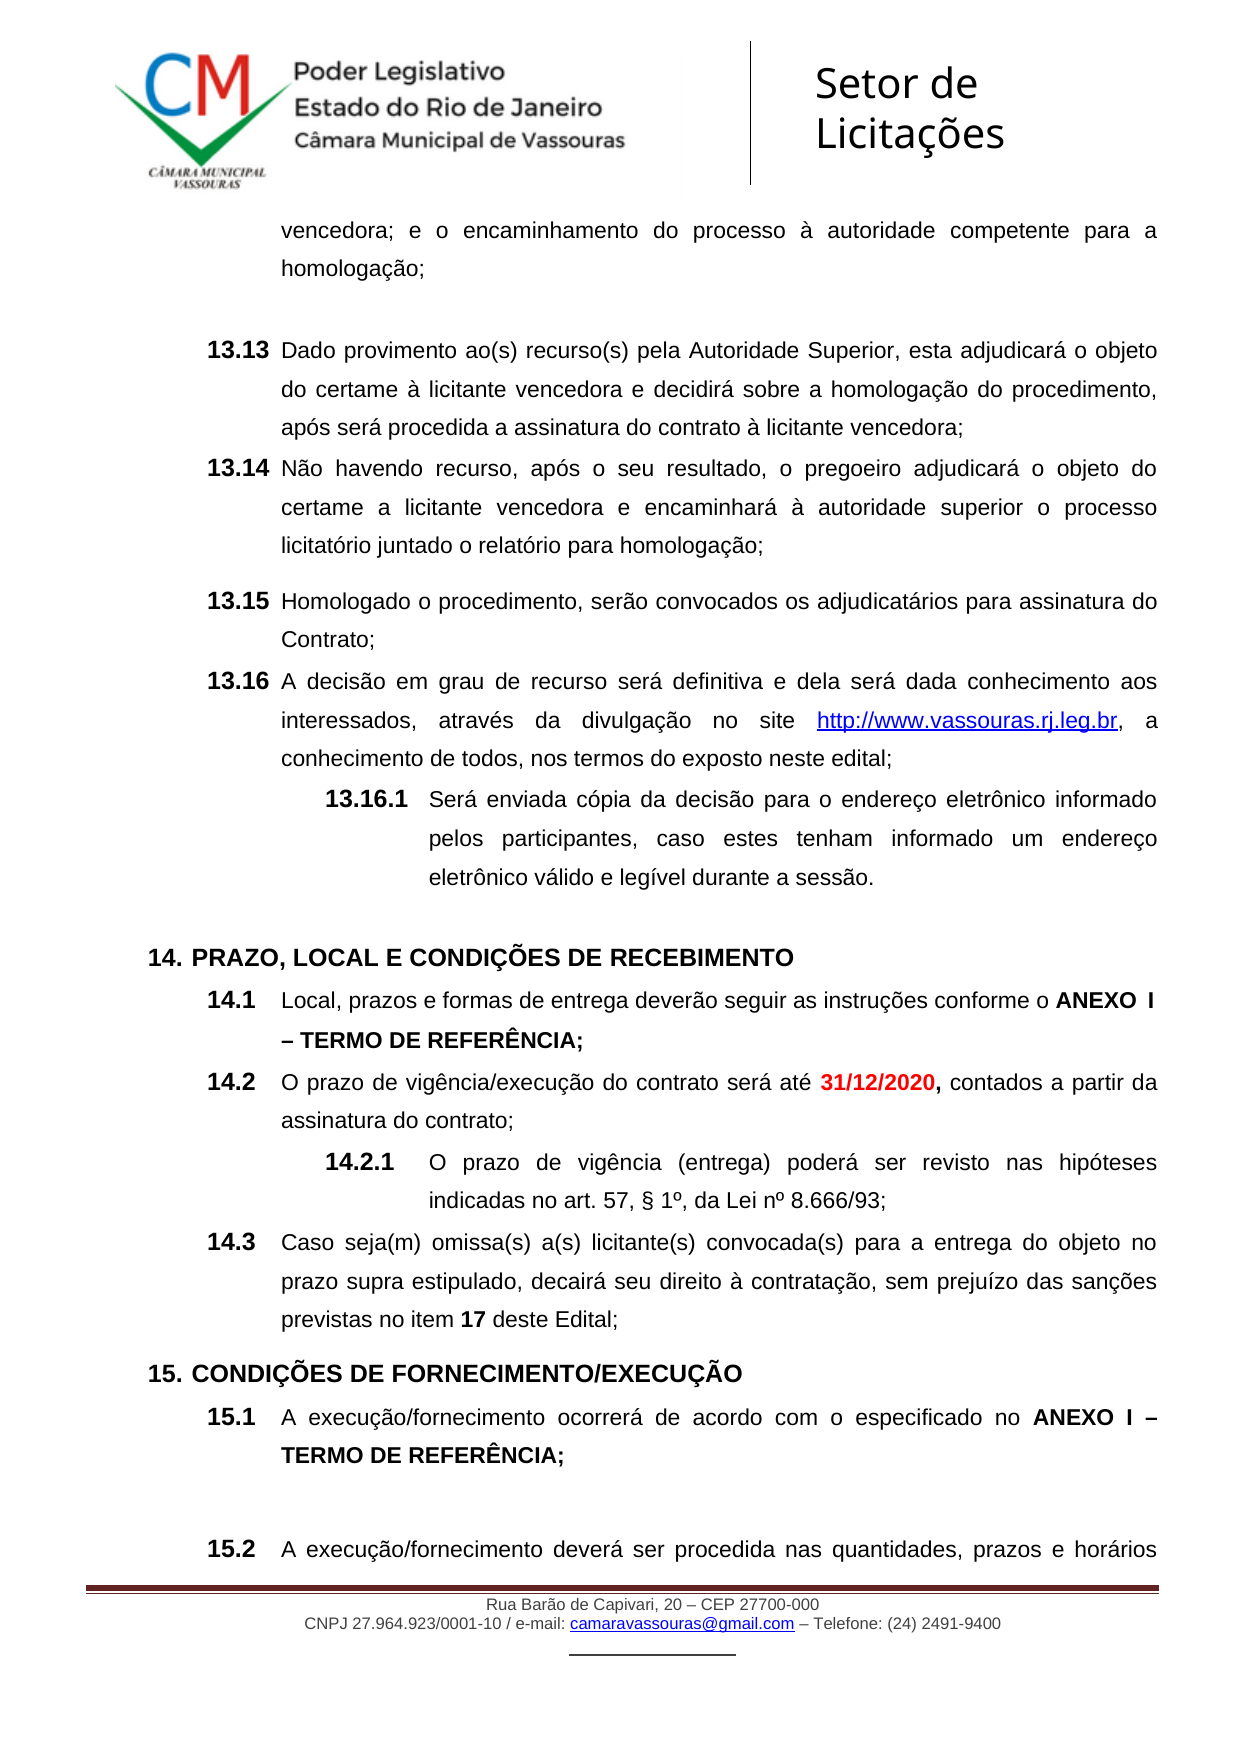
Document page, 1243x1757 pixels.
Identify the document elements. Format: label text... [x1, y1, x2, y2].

list Caso seja(m) omissa(s) a(s) licitante(s) convocada(s) para a entrega do objeto no prazo supra estipulado, decairá seu direito à contratação, sem prejuízo das sanções previstas no item 17 deste Edital; [207, 1227, 1157, 1332]
list O prazo de vigência (entrega) poderá ser revisto nas hipóteses indicadas no art. 57, § 1º, da Lei nº 8.666/93; [325, 1147, 1157, 1214]
picture [115, 50, 683, 204]
list Local, prazos e formas de entrega deverão seguir as instruções conforme o ANEXO I [207, 986, 1176, 1014]
list Dado provimento ao(s) recurso(s) pela Autoridade Superior, esta adjudicará o objeto do certame à licitante vencedora e decidirá sobre a homologação do procedimento, após será procedida a assinatura do contrato à licitante vencedora; [207, 335, 1158, 440]
list Homologado o procedimento, serão convocados os adjudicatários para assinatura do Contrato; [207, 586, 1158, 653]
list Será enviada cópia da decisão para o endereço eletrônico informado pelos participantes, caso estes tenham informado um endereço eletrônico válido e legível durante a sessão. [325, 784, 1158, 890]
subtitle PRAZO, LOCAL E CONDIÇÕES DE RECEBIMENTO [148, 943, 1176, 972]
subtitle CONDIÇÕES DE FORNECIMENTO/EXECUÇÃO [148, 1359, 1176, 1388]
list A decisão em grau de recurso será definitiva e dela será dada conhecimento aos interessados, através da divulgação no site http://www.vassouras.rj.leg.br, a conhecimento de todos, nos termos do exposto neste edital; [207, 666, 1158, 771]
list O prazo de vigência/execução do contrato será até 31/12/2020, contados a partir da assinatura do contrato; [207, 1067, 1158, 1133]
list A execução/fornecimento ocorrerá de acordo com o especificado no ANEXO I – TERMO DE REFERÊNCIA; [207, 1402, 1158, 1469]
list Não havendo recurso, após o seu resultado, o pregoeiro adjudicará o objeto do certame a licitante vencedora e encaminhará à autoridade superior o processo licitatório juntado o relatório para homologação; [207, 453, 1158, 559]
subtitle – TERMO DE REFERÊNCIA; [281, 1027, 856, 1053]
